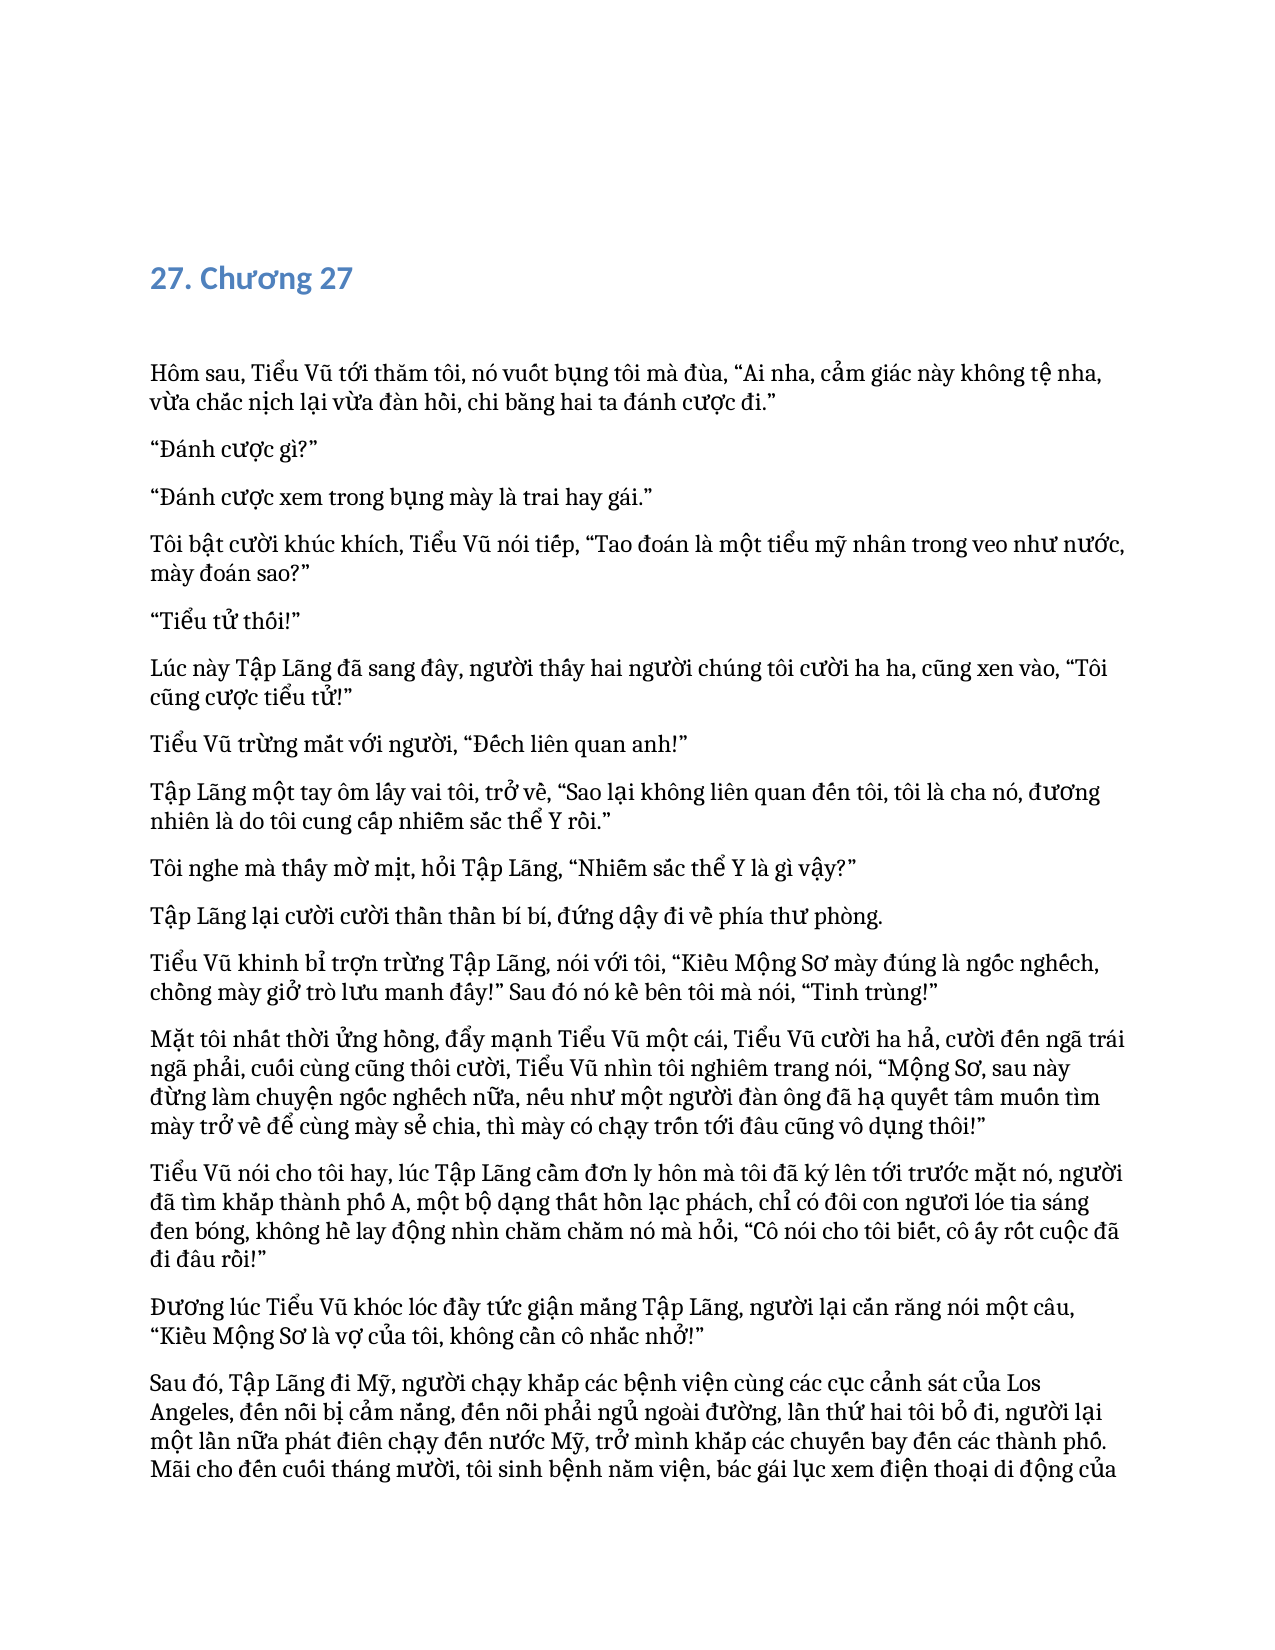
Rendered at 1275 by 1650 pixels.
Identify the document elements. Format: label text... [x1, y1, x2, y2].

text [150, 1369, 1125, 1484]
text Hôm sau, Tiểu Vũ tới thăm tôi, nó vuốt bụng tôi mà đùa, “Ai nha, cảm giác này không tệ nha, vừa chắc nịch lại vừa đàn hồi, chi bằng hai ta đánh cược đi.” [150, 302, 1125, 417]
text Tôi bật cười khúc khích, Tiểu Vũ nói tiếp, “Tao đoán là một tiểu mỹ nhân trong veo như nước, mày đoán sao?” [150, 530, 1125, 588]
text Tôi nghe mà thấy mờ mịt, hỏi Tập Lãng, “Nhiễm sắc thể Y là gì vậy?” [150, 854, 1125, 883]
subtitle 27. Chương 27 [150, 257, 1125, 298]
text “Đánh cược gì?” [150, 435, 1125, 464]
text “Tiểu tử thối!” [150, 607, 1125, 635]
text Tiểu Vũ nói cho tôi hay, lúc Tập Lãng cầm đơn ly hôn mà tôi đã ký lên tới trước mặt nó, người đã tìm khắp thành phố A, một bộ dạng thất hồn lạc phách, chỉ có đôi con ngươi lóe tia sáng đen bóng, không hề lay động nhìn chằm chằm nó mà hỏi, “Cô nói cho tôi biết, cô ấy rốt cuộc đã đi đâu rồi!” [150, 1159, 1125, 1274]
text “Đánh cược xem trong bụng mày là trai hay gái.” [150, 483, 1125, 512]
text Đương lúc Tiểu Vũ khóc lóc đầy tức giận mắng Tập Lãng, người lại cắn răng nói một câu, “Kiều Mộng Sơ là vợ của tôi, không cần cô nhắc nhở!” [150, 1293, 1125, 1350]
text Tập Lãng lại cười cười thần thần bí bí, đứng dậy đi về phía thư phòng. [150, 902, 1125, 930]
text Tiểu Vũ trừng mắt với người, “Đếch liên quan anh!” [150, 730, 1125, 759]
text Mặt tôi nhất thời ửng hồng, đẩy mạnh Tiểu Vũ một cái, Tiểu Vũ cười ha hả, cười đến ngã trái ngã phải, cuối cùng cũng thôi cười, Tiểu Vũ nhìn tôi nghiêm trang nói, “Mộng Sơ, sau này đừng làm chuyện ngốc nghếch nữa, nếu như một người đàn ông đã hạ quyết tâm muốn tìm mày trở về để cùng mày sẻ chia, thì mày có chạy trốn tới đâu cũng vô dụng thôi!” [150, 1025, 1125, 1140]
text Tập Lãng một tay ôm lấy vai tôi, trở về, “Sao lại không liên quan đến tôi, tôi là cha nó, đương nhiên là do tôi cung cấp nhiễm sắc thể Y rồi.” [150, 778, 1125, 835]
text Lúc này Tập Lãng đã sang đây, người thấy hai người chúng tôi cười ha ha, cũng xen vào, “Tôi cũng cược tiểu tử!” [150, 654, 1125, 712]
text Tiểu Vũ khinh bỉ trợn trừng Tập Lãng, nói với tôi, “Kiều Mộng Sơ mày đúng là ngốc nghếch, chồng mày giở trò lưu manh đấy!” Sau đó nó kề bên tôi mà nói, “Tinh trùng!” [150, 949, 1125, 1007]
